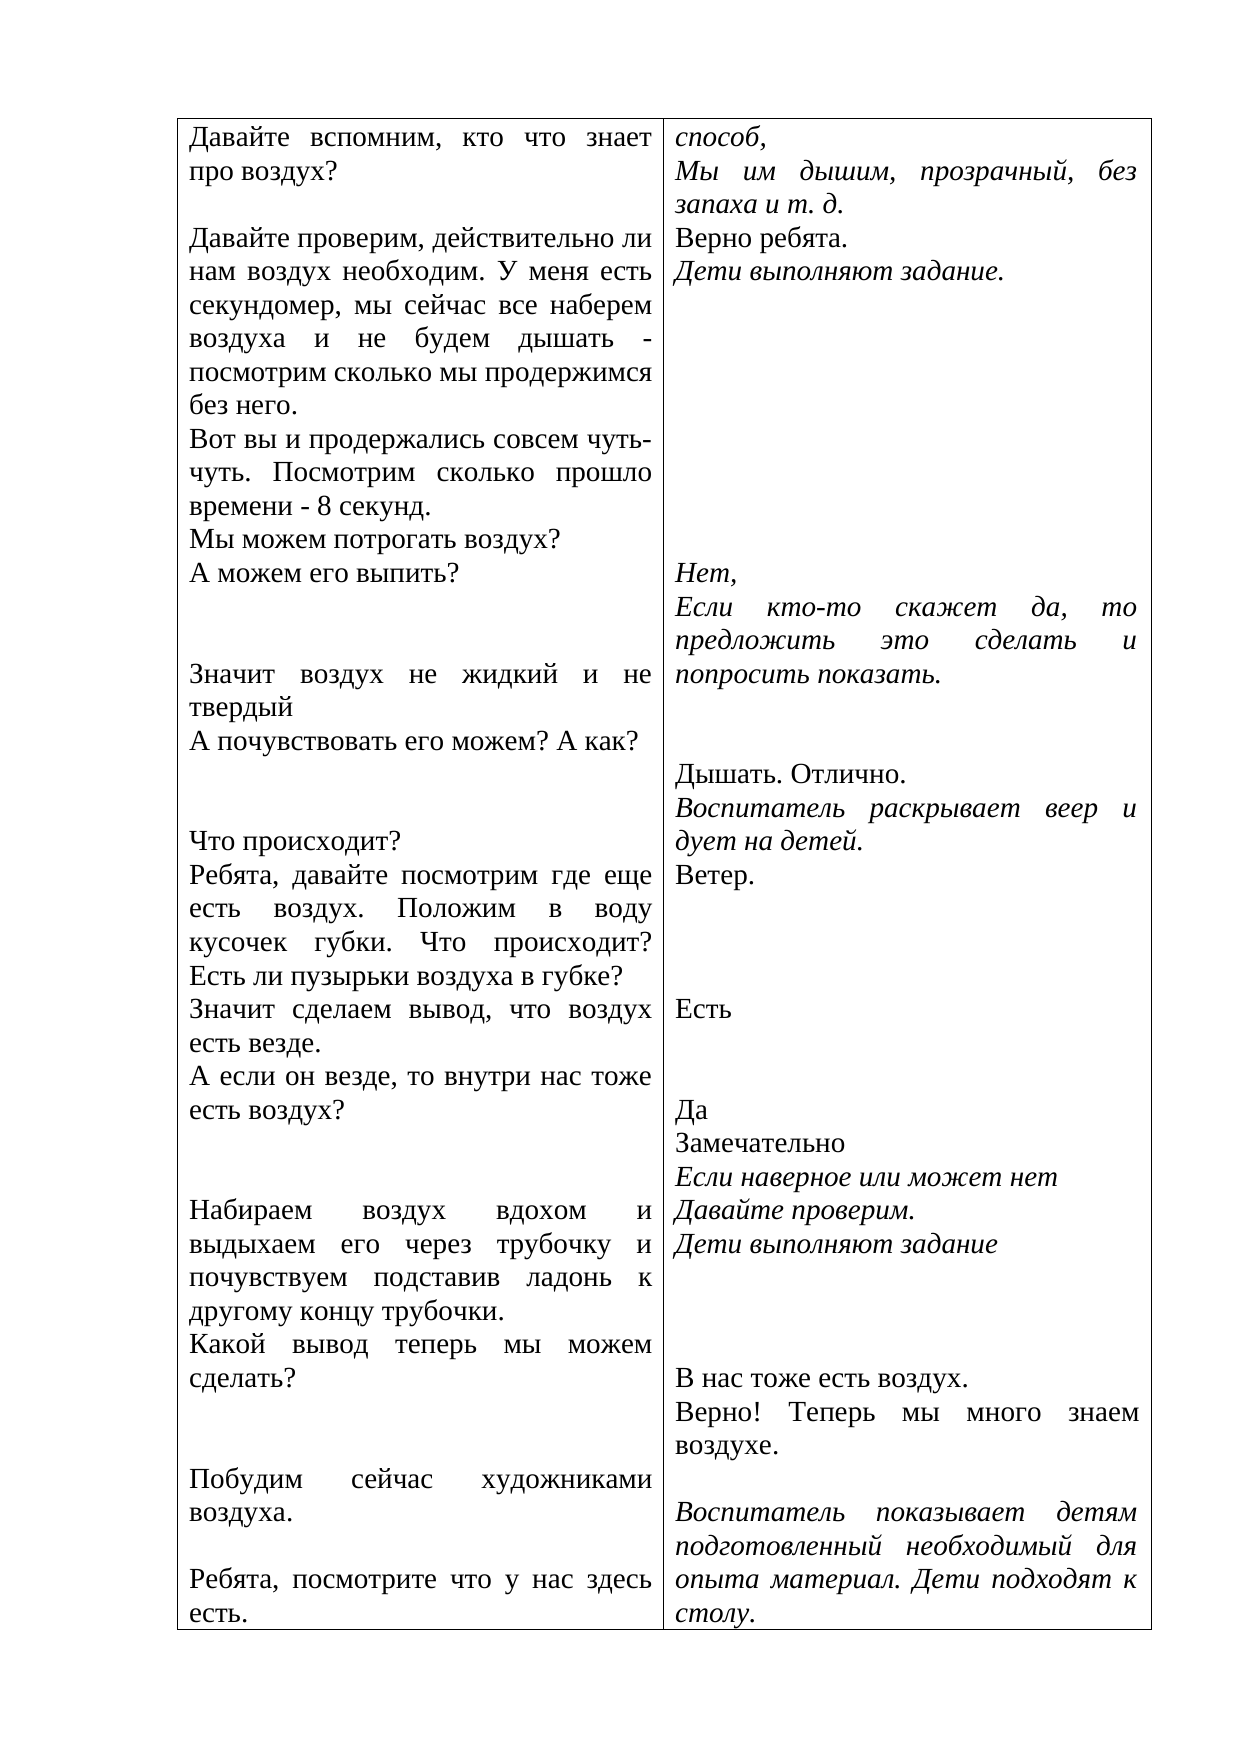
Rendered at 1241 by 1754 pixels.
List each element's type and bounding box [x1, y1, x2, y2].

table_cell [664, 119, 1151, 1628]
table_cell [178, 119, 663, 1628]
